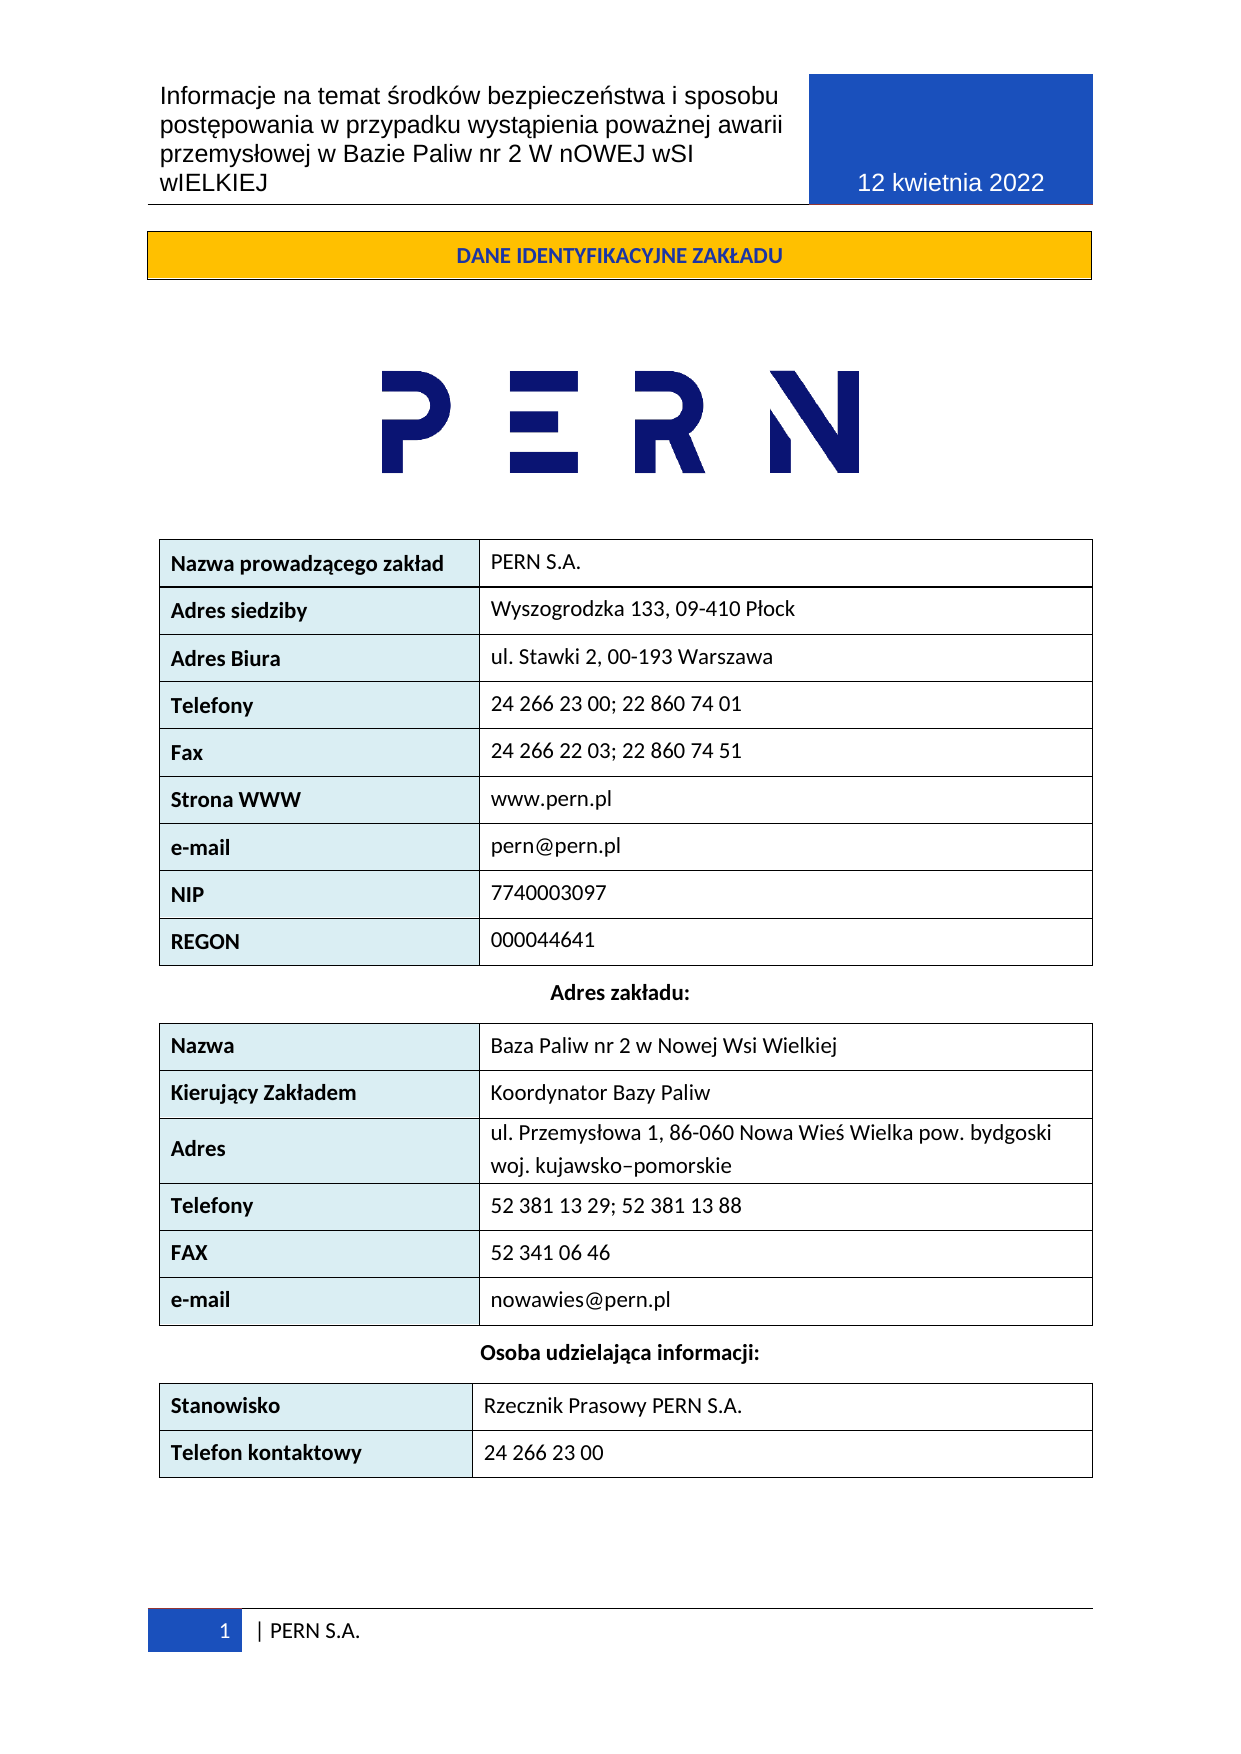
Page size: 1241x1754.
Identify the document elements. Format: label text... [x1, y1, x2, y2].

table_cell Adres Biura [160, 635, 479, 681]
table_header Nazwa prowadzącego zakład [160, 540, 479, 586]
table_cell 24 266 23 00; 22 860 74 01 [480, 682, 1092, 728]
table_cell FAX [160, 1231, 479, 1277]
table_cell 7740003097 [480, 871, 1092, 917]
table_cell 52 381 13 29; 52 381 13 88 [480, 1184, 1092, 1230]
table_cell nowawies@pern.pl [480, 1278, 1092, 1324]
table_cell Fax [160, 729, 479, 776]
table_cell ul. Stawki 2, 00-193 Warszawa [480, 635, 1092, 681]
table_cell Wyszogrodzka 133, 09-410 Płock [480, 588, 1092, 634]
table_cell 52 341 06 46 [480, 1231, 1092, 1277]
table_header DANE IDENTYFIKACYJNE ZAKŁADU [148, 232, 1091, 278]
table_header PERN S.A. [480, 540, 1092, 586]
text Adres zakładu: [148, 978, 1093, 1006]
table_cell pern@pern.pl [480, 824, 1092, 870]
table_cell Strona WWW [160, 777, 479, 823]
table_cell 000044641 [480, 919, 1092, 965]
table_cell NIP [160, 871, 479, 917]
text Osoba udzielająca informacji: [148, 1338, 1093, 1366]
table_cell Adres siedziby [160, 588, 479, 634]
table_cell Telefon kontaktowy [160, 1431, 472, 1477]
table_cell ul. Przemysłowa 1, 86-060 Nowa Wieś Wielka pow. bydgoski woj. kujawsko–pomorskie [480, 1119, 1092, 1183]
table_header Stanowisko [160, 1384, 472, 1430]
table_cell 24 266 22 03; 22 860 74 51 [480, 729, 1092, 776]
table_cell REGON [160, 919, 479, 965]
table_header Rzecznik Prasowy PERN S.A. [473, 1384, 1092, 1430]
picture [340, 329, 900, 514]
table_cell e-mail [160, 1278, 479, 1324]
table_cell Kierujący Zakładem [160, 1071, 479, 1117]
table_cell Telefony [160, 682, 479, 728]
table_cell Adres [160, 1119, 479, 1183]
table_cell Telefony [160, 1184, 479, 1230]
table_header Baza Paliw nr 2 w Nowej Wsi Wielkiej [480, 1024, 1092, 1070]
table_cell 24 266 23 00 [473, 1431, 1092, 1477]
table_cell Koordynator Bazy Paliw [480, 1071, 1092, 1117]
table_cell www.pern.pl [480, 777, 1092, 823]
table_cell e-mail [160, 824, 479, 870]
table_header Nazwa [160, 1024, 479, 1070]
